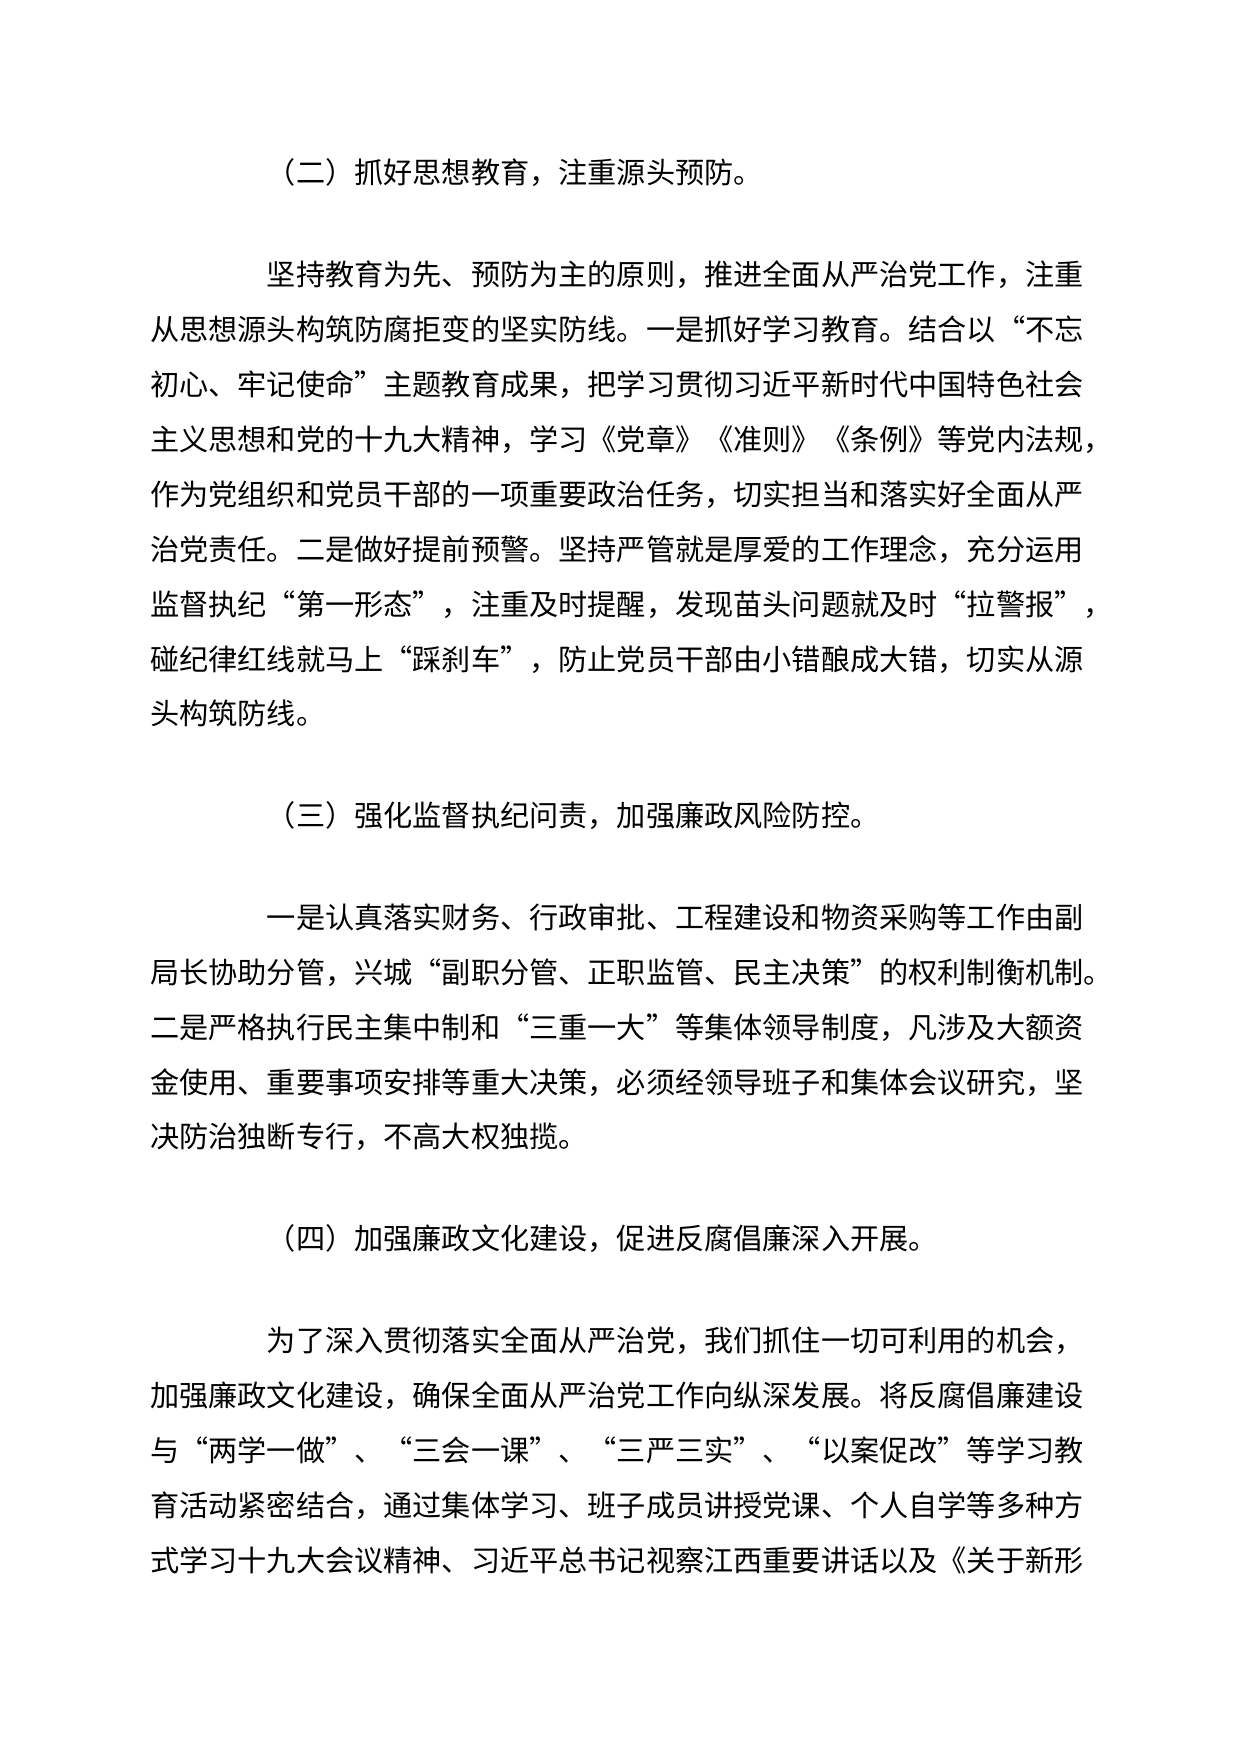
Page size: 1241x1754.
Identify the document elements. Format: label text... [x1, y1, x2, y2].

text （二）抓好思想教育，注重源头预防。 [150, 150, 1090, 192]
text 坚持教育为先、预防为主的原则，推进全面从严治党工作，注重从思想源头构筑防腐拒变的坚实防线。一是抓好学习教育。结合以“不忘初心、牢记使命”主题教育成果，把学习贯彻习近平新时代中国特色社会主义思想和党的十九大精神，学习《党章》《准则》《条例》等党内法规，作为党组织和党员干部的一项重要政治任务，切实担当和落实好全面从严治党责任。二是做好提前预警。坚持严管就是厚爱的工作理念，充分运用监督执纪“第一形态”，注重及时提醒，发现苗头问题就及时“拉警报”，碰纪律红线就马上“踩刹车”，防止党员干部由小错酿成大错，切实从源头构筑防线。 [150, 252, 1090, 733]
text （四）加强廉政文化建设，促进反腐倡廉深入开展。 [150, 1216, 1090, 1258]
text 一是认真落实财务、行政审批、工程建设和物资采购等工作由副局长协助分管，兴城“副职分管、正职监管、民主决策”的权利制衡机制。二是严格执行民主集中制和“三重一大”等集体领导制度，凡涉及大额资金使用、重要事项安排等重大决策，必须经领导班子和集体会议研究，坚决防治独断专行，不高大权独揽。 [150, 894, 1090, 1156]
text （三）强化监督执纪问责，加强廉政风险防控。 [150, 793, 1090, 835]
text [150, 1318, 1090, 1579]
